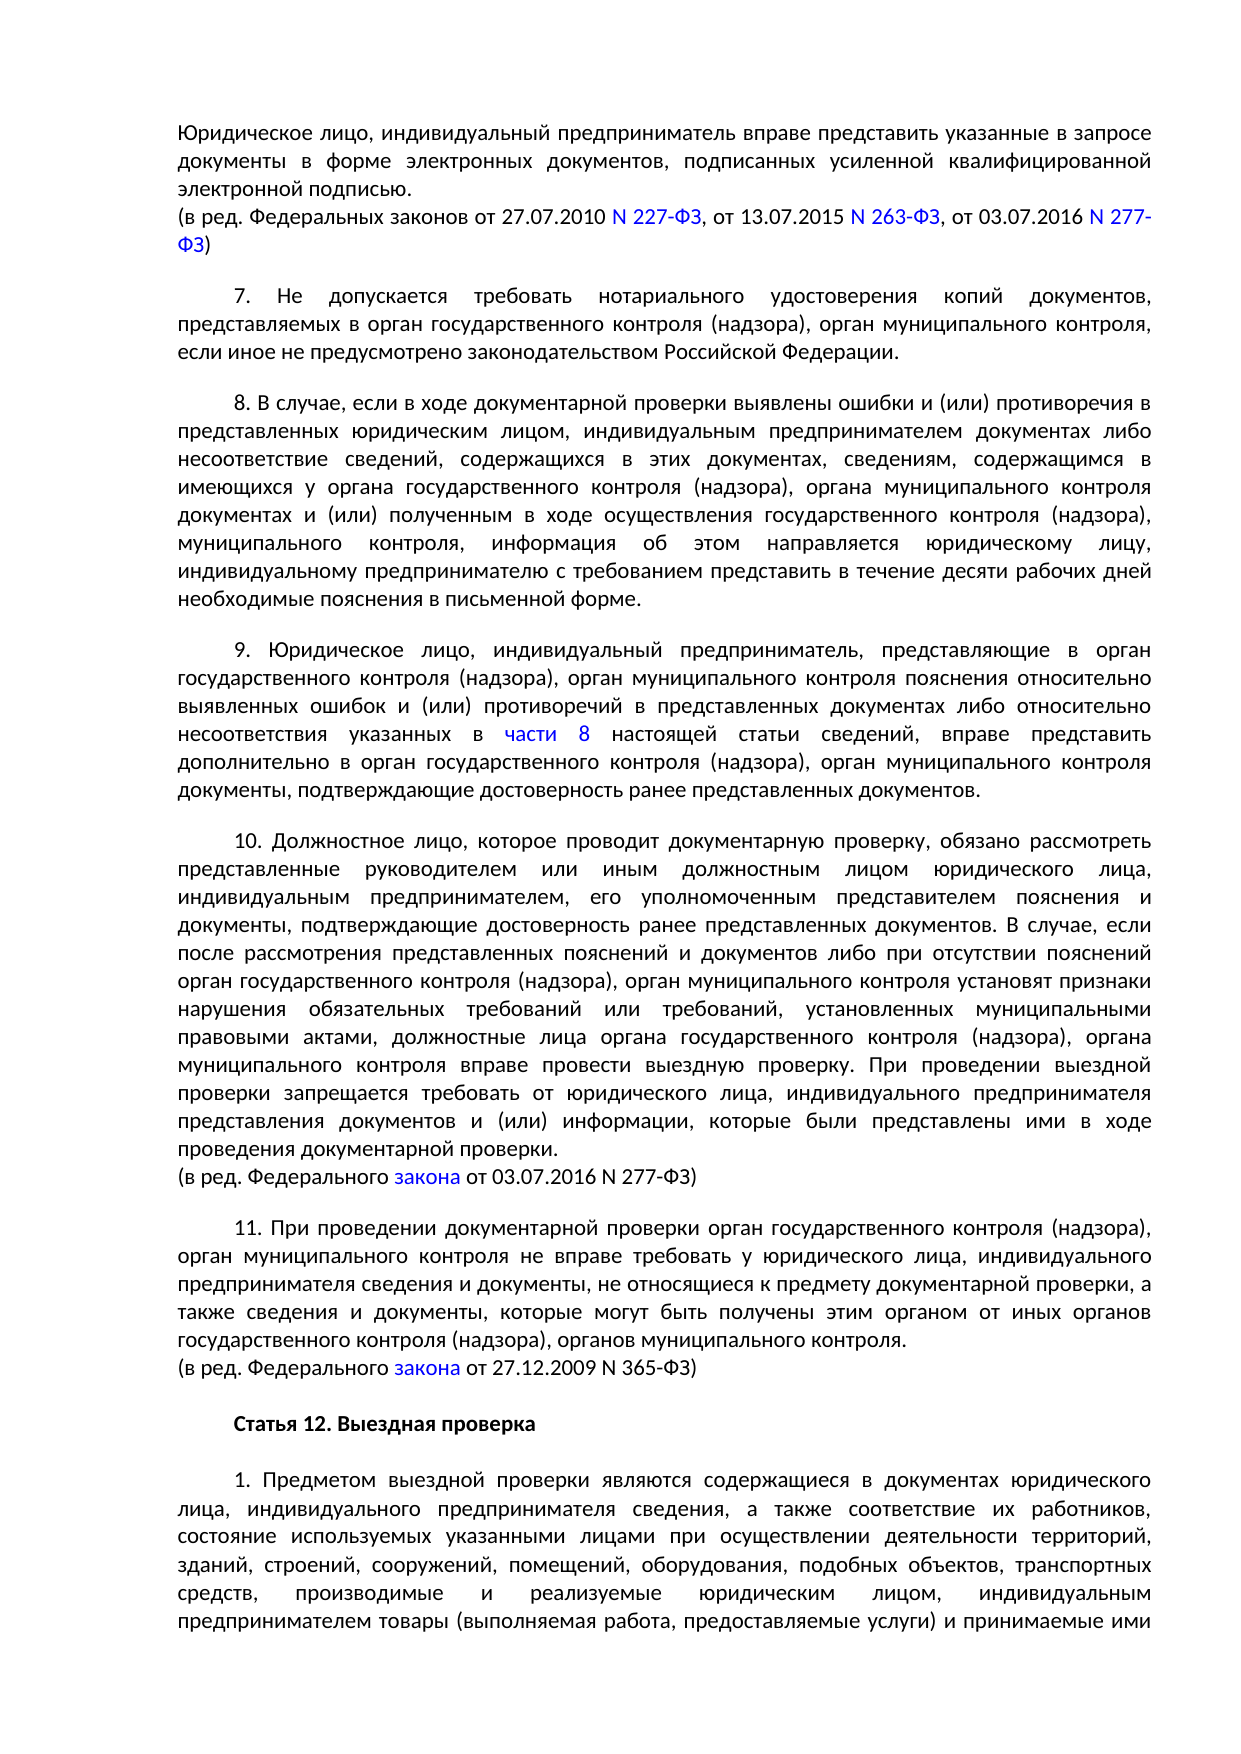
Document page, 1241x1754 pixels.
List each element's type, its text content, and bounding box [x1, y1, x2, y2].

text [177, 118, 1152, 202]
text 9. Юридическое лицо, индивидуальный предприниматель, представляющие в орган государственного контроля (надзора), орган муниципального контроля пояснения относительно выявленных ошибок и (или) противоречий в представленных документах либо относительно несоответствия указанных в части 8 настоящей статьи сведений, вправе представить дополнительно в орган государственного контроля (надзора), орган муниципального контроля документы, подтверждающие достоверность ранее представленных документов. [177, 635, 1152, 803]
text (в ред. Федерального закона от 03.07.2016 N 277-ФЗ) [177, 1162, 1152, 1191]
text 11. При проведении документарной проверки орган государственного контроля (надзора), орган муниципального контроля не вправе требовать у юридического лица, индивидуального предпринимателя сведения и документы, не относящиеся к предмету документарной проверки, а также сведения и документы, которые могут быть получены этим органом от иных органов государственного контроля (надзора), органов муниципального контроля. [177, 1213, 1152, 1353]
text (в ред. Федерального закона от 27.12.2009 N 365-ФЗ) [177, 1353, 1152, 1382]
text 8. В случае, если в ходе документарной проверки выявлены ошибки и (или) противоречия в представленных юридическим лицом, индивидуальным предпринимателем документах либо несоответствие сведений, содержащихся в этих документах, сведениям, содержащимся в имеющихся у органа государственного контроля (надзора), органа муниципального контроля документах и (или) полученным в ходе осуществления государственного контроля (надзора), муниципального контроля, информация об этом направляется юридическому лицу, индивидуальному предпринимателю с требованием представить в течение десяти рабочих дней необходимые пояснения в письменной форме. [177, 388, 1152, 612]
text 7. Не допускается требовать нотариального удостоверения копий документов, представляемых в орган государственного контроля (надзора), орган муниципального контроля, если иное не предусмотрено законодательством Российской Федерации. [177, 281, 1152, 365]
text (в ред. Федеральных законов от 27.07.2010 N 227-ФЗ, от 13.07.2015 N 263-ФЗ, от 03.07.2016 N 277-ФЗ) [177, 202, 1152, 258]
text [177, 1466, 1152, 1634]
text 10. Должностное лицо, которое проводит документарную проверку, обязано рассмотреть представленные руководителем или иным должностным лицом юридического лица, индивидуальным предпринимателем, его уполномоченным представителем пояснения и документы, подтверждающие достоверность ранее представленных документов. В случае, если после рассмотрения представленных пояснений и документов либо при отсутствии пояснений орган государственного контроля (надзора), орган муниципального контроля установят признаки нарушения обязательных требований или требований, установленных муниципальными правовыми актами, должностные лица органа государственного контроля (надзора), органа муниципального контроля вправе провести выездную проверку. При проведении выездной проверки запрещается требовать от юридического лица, индивидуального предпринимателя представления документов и (или) информации, которые были представлены ими в ходе проведения документарной проверки. [177, 826, 1152, 1162]
title Статья 12. Выездная проверка [177, 1409, 1152, 1438]
